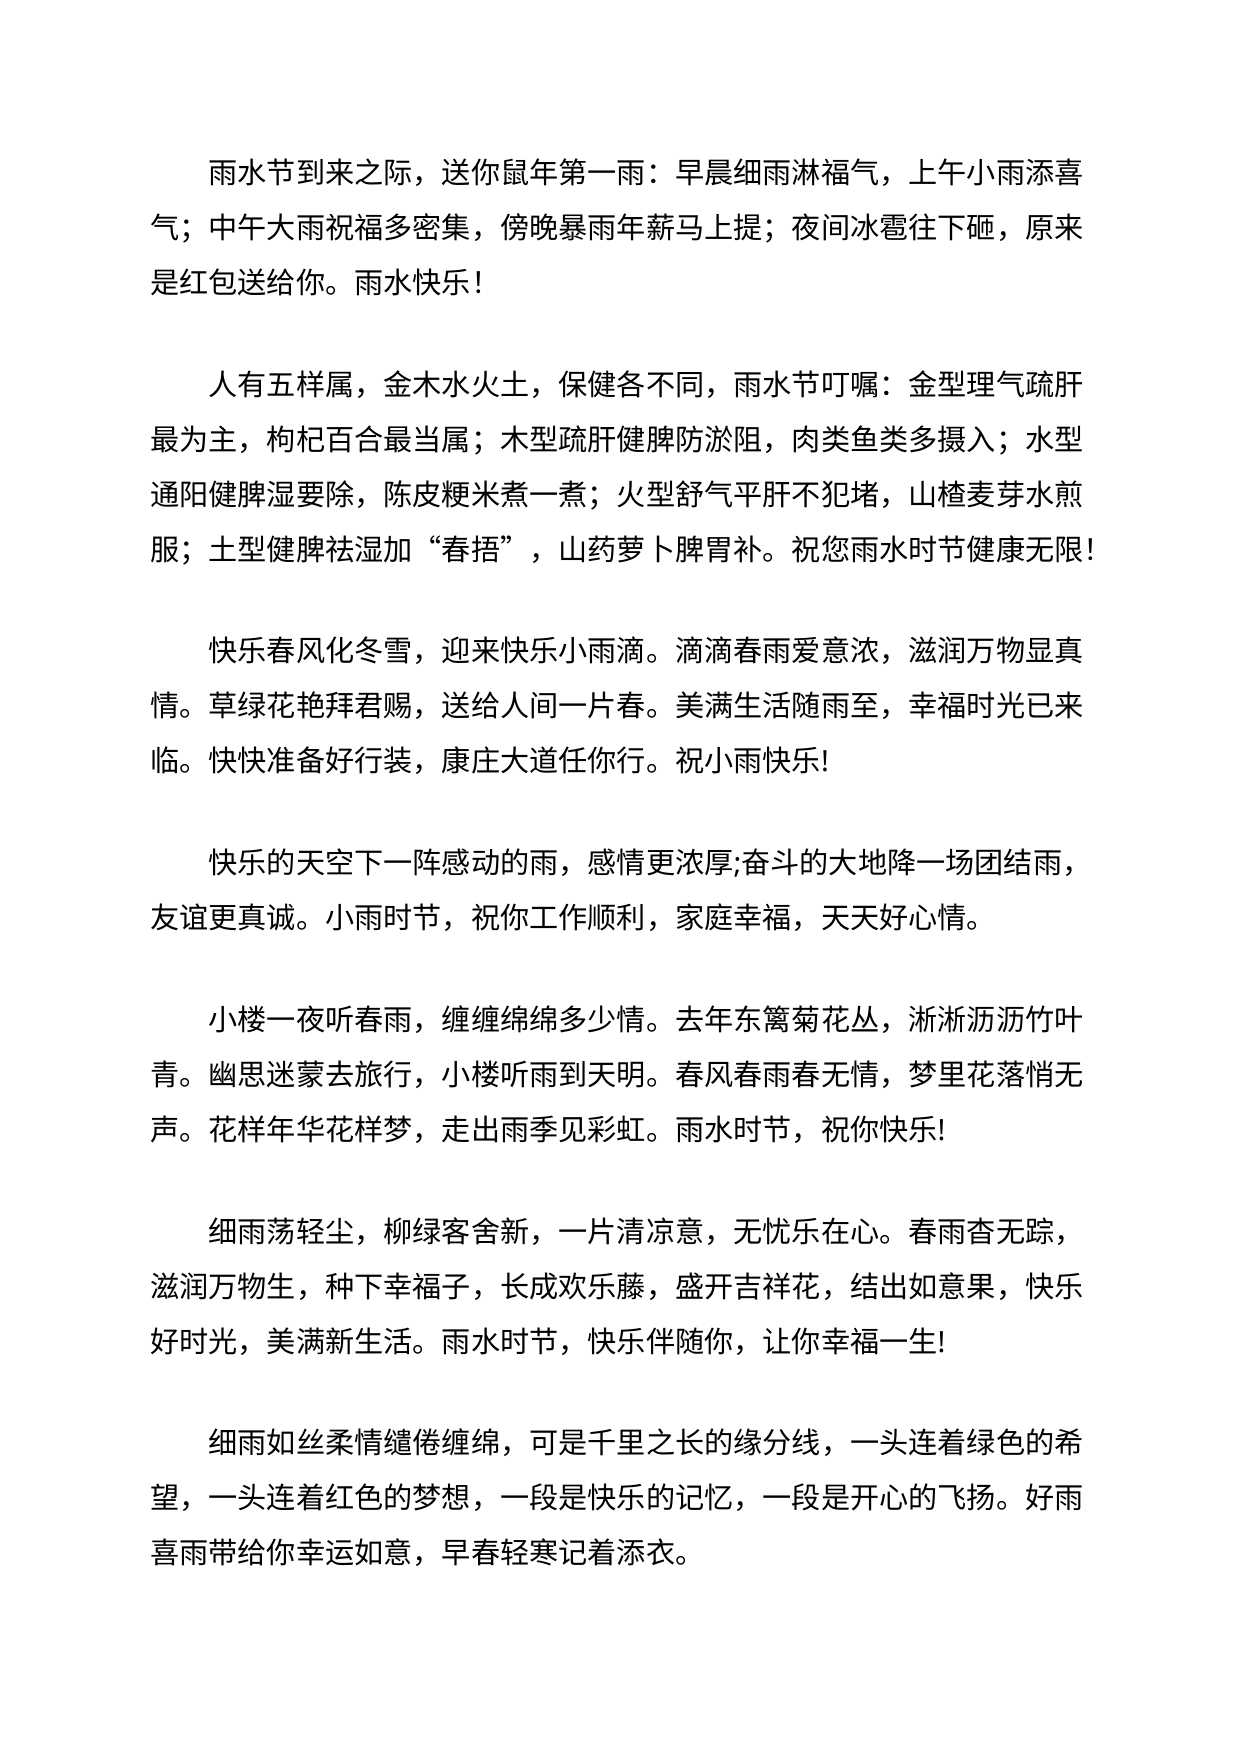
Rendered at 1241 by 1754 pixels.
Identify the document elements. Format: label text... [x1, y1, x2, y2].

text 人有五样属，金木水火土，保健各不同，雨水节叮嘱：金型理气疏肝最为主，枸杞百合最当属；木型疏肝健脾防淤阻，肉类鱼类多摄入；水型通阳健脾湿要除，陈皮粳米煮一煮；火型舒气平肝不犯堵，山楂麦芽水煎服；土型健脾祛湿加“春捂”，山药萝卜脾胃补。祝您雨水时节健康无限！ [150, 362, 1090, 568]
text 小楼一夜听春雨，缠缠绵绵多少情。去年东篱菊花丛，淅淅沥沥竹叶青。幽思迷蒙去旅行，小楼听雨到天明。春风春雨春无情，梦里花落悄无声。花样年华花样梦，走出雨季见彩虹。雨水时节，祝你快乐! [150, 997, 1090, 1149]
text 快乐的天空下一阵感动的雨，感情更浓厚;奋斗的大地降一场团结雨，友谊更真诚。小雨时节，祝你工作顺利，家庭幸福，天天好心情。 [150, 840, 1090, 937]
text 快乐春风化冬雪，迎来快乐小雨滴。滴滴春雨爱意浓，滋润万物显真情。草绿花艳拜君赐，送给人间一片春。美满生活随雨至，幸福时光已来临。快快准备好行装，康庄大道任你行。祝小雨快乐! [150, 628, 1090, 780]
text 雨水节到来之际，送你鼠年第一雨：早晨细雨淋福气，上午小雨添喜气；中午大雨祝福多密集，傍晚暴雨年薪马上提；夜间冰雹往下砸，原来是红包送给你。雨水快乐！ [150, 150, 1090, 302]
text 细雨荡轻尘，柳绿客舍新，一片清凉意，无忧乐在心。春雨杳无踪，滋润万物生，种下幸福子，长成欢乐藤，盛开吉祥花，结出如意果，快乐好时光，美满新生活。雨水时节，快乐伴随你，让你幸福一生! [150, 1208, 1090, 1361]
text 细雨如丝柔情缱倦缠绵，可是千里之长的缘分线，一头连着绿色的希望，一头连着红色的梦想，一段是快乐的记忆，一段是开心的飞扬。好雨喜雨带给你幸运如意，早春轻寒记着添衣。 [150, 1420, 1090, 1572]
